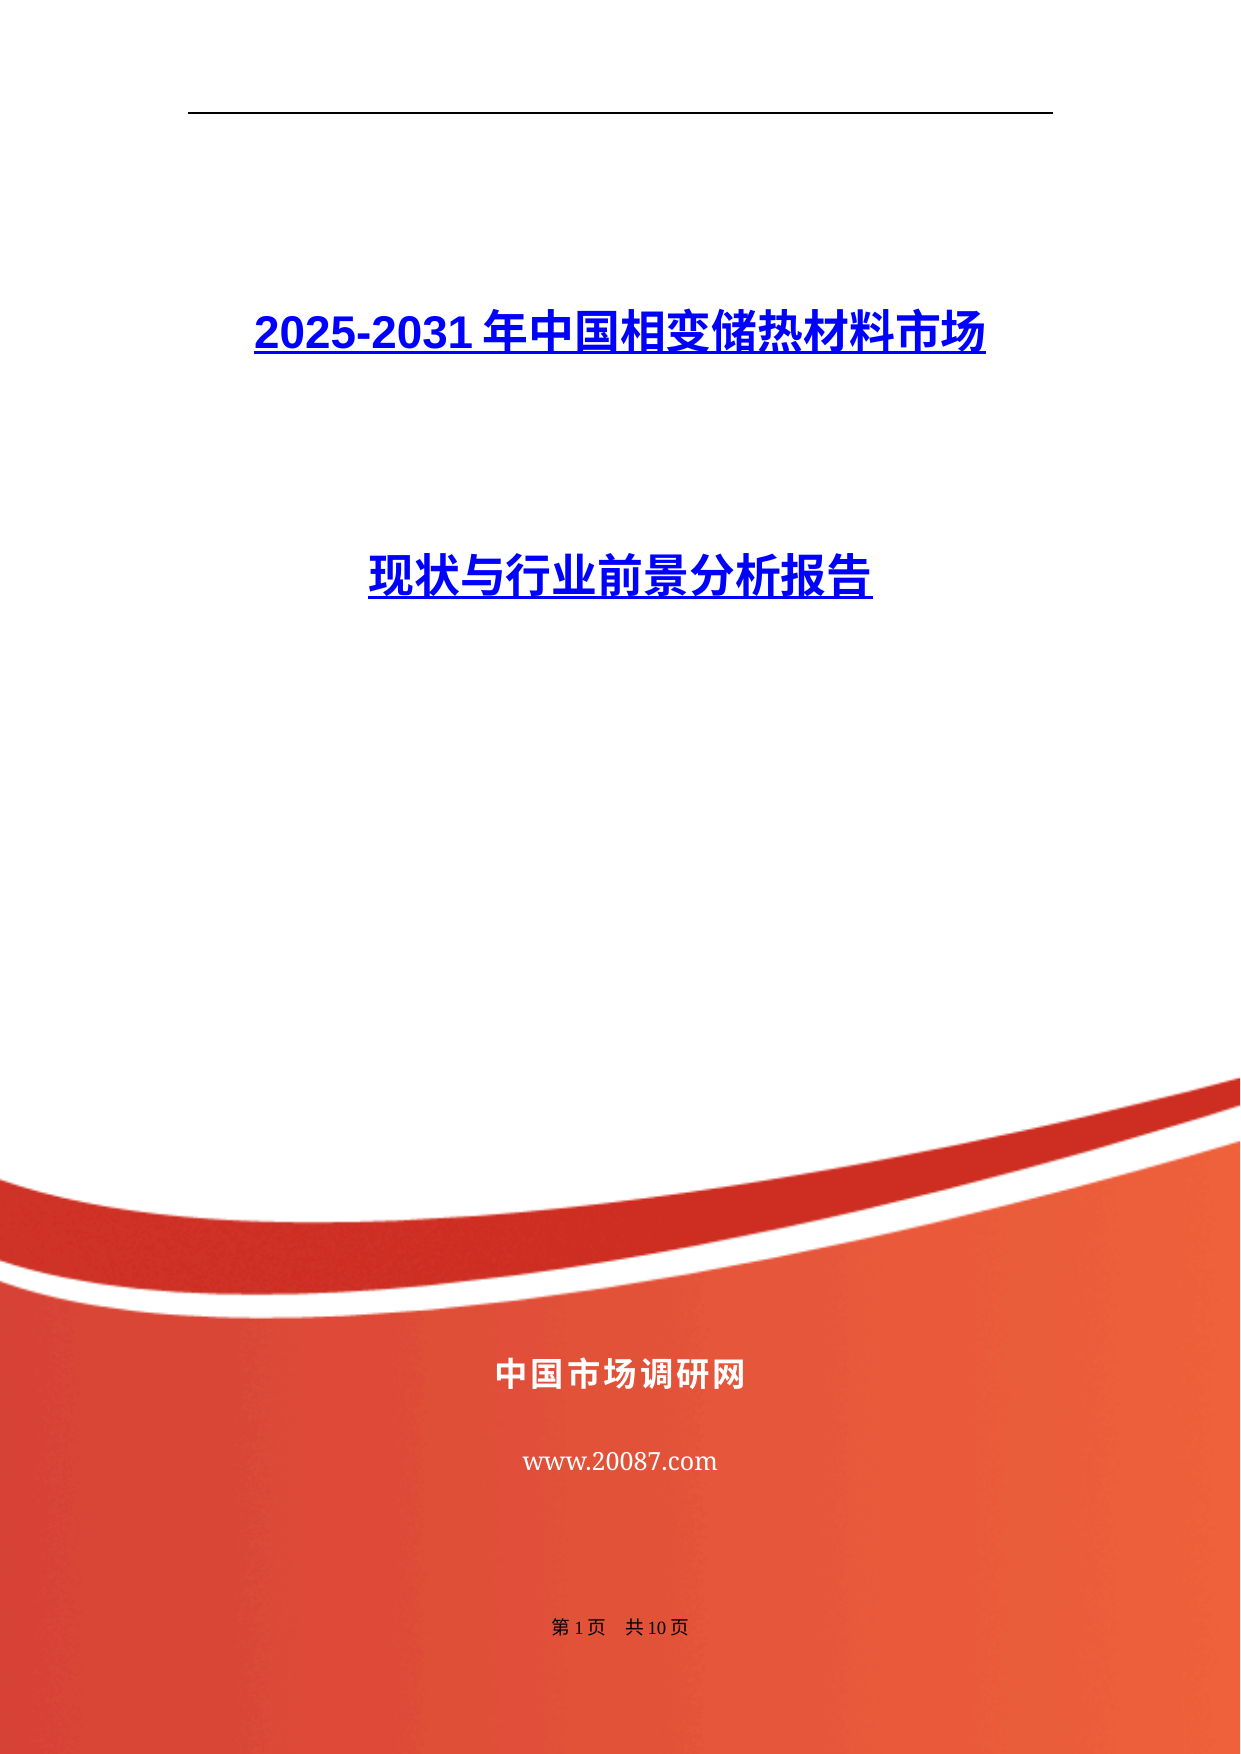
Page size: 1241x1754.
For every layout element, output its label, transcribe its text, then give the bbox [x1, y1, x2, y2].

text www.20087.com [187, 1428, 1053, 1493]
table_header 2025-2031年中国相变储热材料市场现状与行业前景分析报告 [188, 207, 1053, 773]
picture [0, 1006, 1241, 1754]
subtitle 中国市场调研网 [187, 1339, 1053, 1404]
